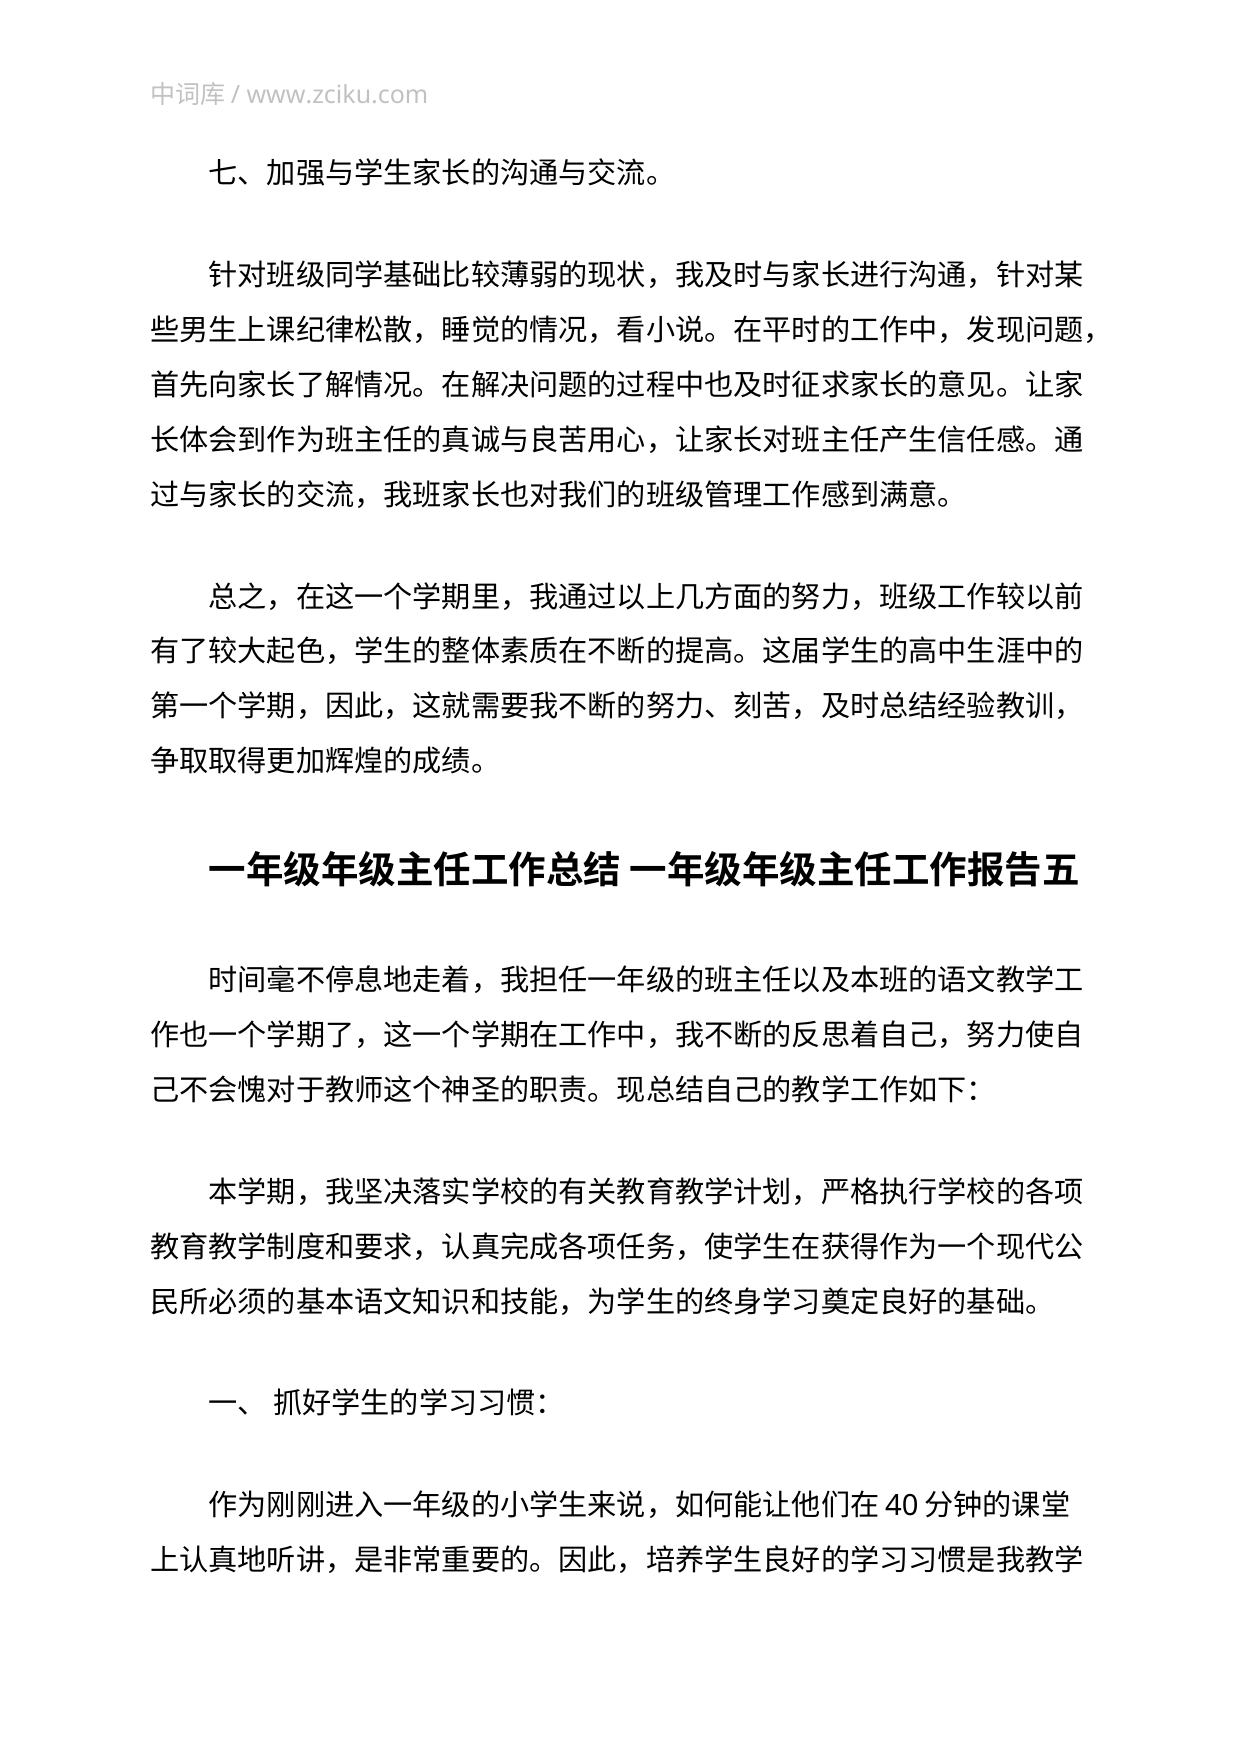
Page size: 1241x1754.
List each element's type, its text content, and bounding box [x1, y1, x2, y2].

text 时间毫不停息地走着，我担任一年级的班主任以及本班的语文教学工作也一个学期了，这一个学期在工作中，我不断的反思着自己，努力使自己不会愧对于教师这个神圣的职责。现总结自己的教学工作如下： [150, 957, 1090, 1109]
text 七、加强与学生家长的沟通与交流。 [150, 150, 1090, 192]
text 一年级年级主任工作总结 一年级年级主任工作报告五 [150, 839, 1090, 894]
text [150, 1482, 1090, 1579]
text 本学期，我坚决落实学校的有关教育教学计划，严格执行学校的各项教育教学制度和要求，认真完成各项任务，使学生在获得作为一个现代公民所必须的基本语文知识和技能，为学生的终身学习奠定良好的基础。 [150, 1168, 1090, 1321]
text 一、 抓好学生的学习习惯： [150, 1380, 1090, 1422]
text 针对班级同学基础比较薄弱的现状，我及时与家长进行沟通，针对某些男生上课纪律松散，睡觉的情况，看小说。在平时的工作中，发现问题，首先向家长了解情况。在解决问题的过程中也及时征求家长的意见。让家长体会到作为班主任的真诚与良苦用心，让家长对班主任产生信任感。通过与家长的交流，我班家长也对我们的班级管理工作感到满意。 [150, 252, 1090, 514]
text 总之，在这一个学期里，我通过以上几方面的努力，班级工作较以前有了较大起色，学生的整体素质在不断的提高。这届学生的高中生涯中的第一个学期，因此，这就需要我不断的努力、刻苦，及时总结经验教训，争取取得更加辉煌的成绩。 [150, 573, 1090, 780]
